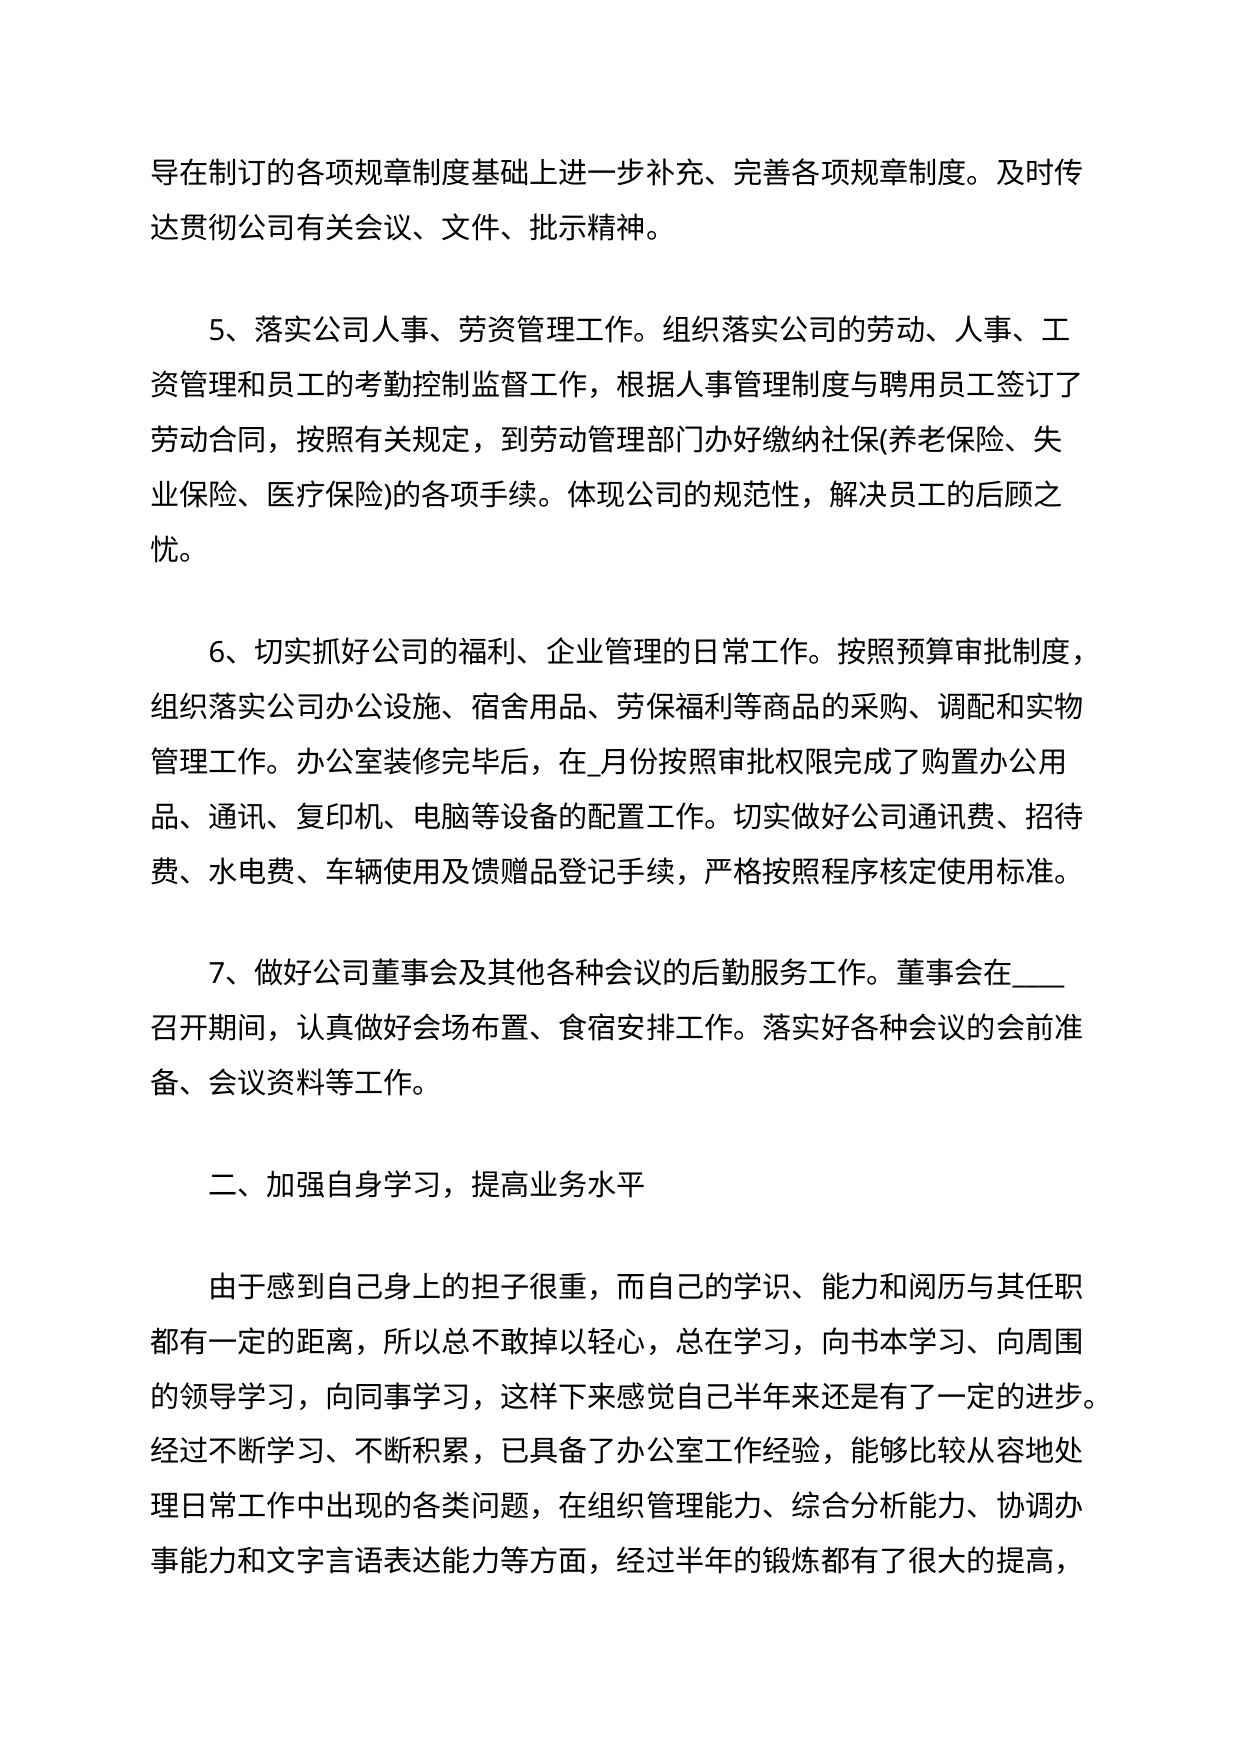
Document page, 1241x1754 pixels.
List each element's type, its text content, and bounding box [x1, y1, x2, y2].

text 5、落实公司人事、劳资管理工作。组织落实公司的劳动、人事、工资管理和员工的考勤控制监督工作，根据人事管理制度与聘用员工签订了劳动合同，按照有关规定，到劳动管理部门办好缴纳社保(养老保险、失业保险、医疗保险)的各项手续。体现公司的规范性，解决员工的后顾之忧。 [150, 307, 1090, 569]
text 7、做好公司董事会及其他各种会议的后勤服务工作。董事会在____召开期间，认真做好会场布置、食宿安排工作。落实好各种会议的会前准备、会议资料等工作。 [150, 950, 1090, 1102]
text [150, 1263, 1090, 1580]
text 二、加强自身学习，提高业务水平 [150, 1162, 1090, 1204]
text 6、切实抓好公司的福利、企业管理的日常工作。按照预算审批制度，组织落实公司办公设施、宿舍用品、劳保福利等商品的采购、调配和实物管理工作。办公室装修完毕后，在_月份按照审批权限完成了购置办公用品、通讯、复印机、电脑等设备的配置工作。切实做好公司通讯费、招待费、水电费、车辆使用及馈赠品登记手续，严格按照程序核定使用标准。 [150, 628, 1090, 890]
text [150, 150, 1090, 247]
